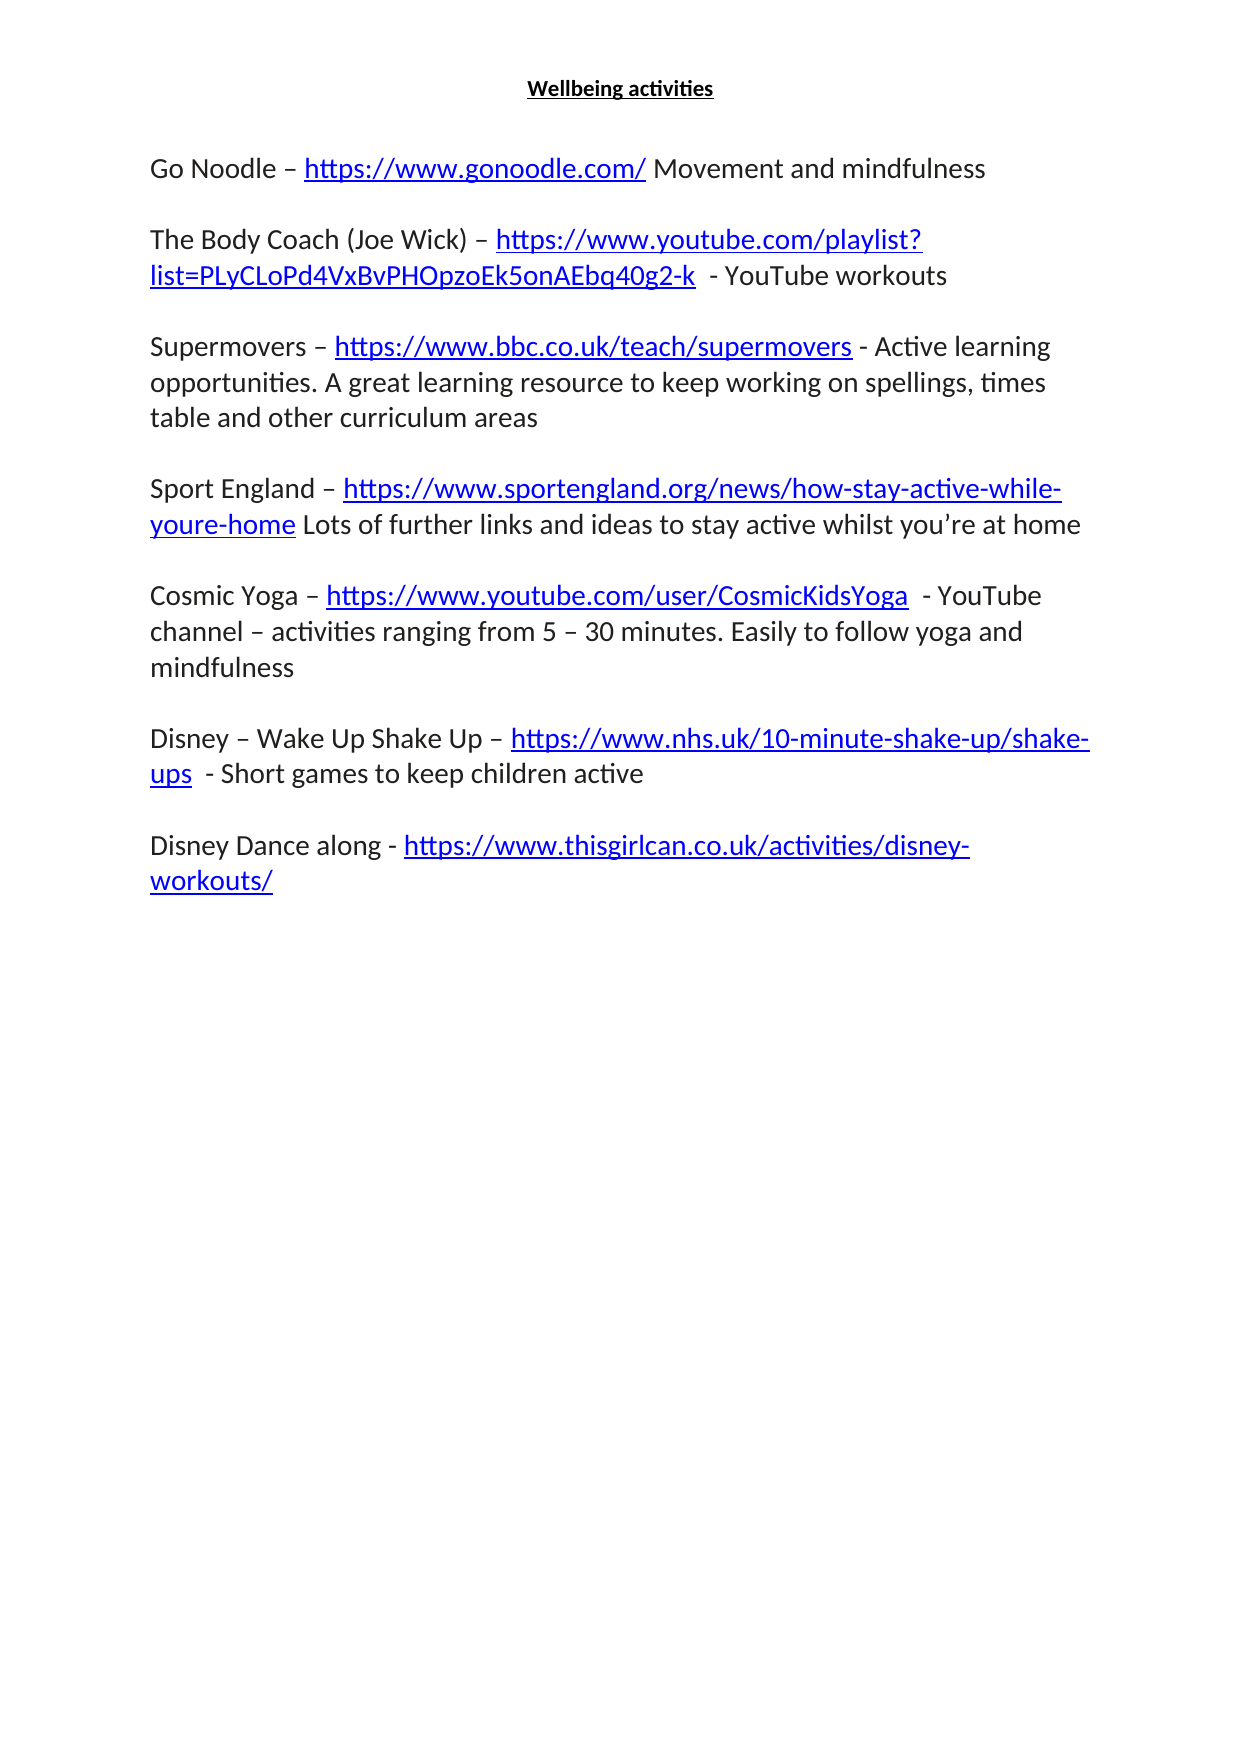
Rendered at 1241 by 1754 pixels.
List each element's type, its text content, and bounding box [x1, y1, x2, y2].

text Go Noodle – https://www.gonoodle.com/ Movement and mindfulness [150, 150, 1090, 186]
text Sport England – https://www.sportengland.org/news/how-stay-active-while-youre-home Lots of further links and ideas to stay active whilst you’re at home [150, 471, 1090, 542]
text Disney Dance along - https://www.thisgirlcan.co.uk/activities/disney-workouts/ [150, 827, 1090, 898]
text Supermovers – https://www.bbc.co.uk/teach/supermovers - Active learning opportunities. A great learning resource to keep working on spellings, times table and other curriculum areas [150, 328, 1090, 435]
text Disney – Wake Up Shake Up – https://www.nhs.uk/10-minute-shake-up/shake-ups - Short games to keep children active [150, 720, 1090, 791]
text Cosmic Yoga – https://www.youtube.com/user/CosmicKidsYoga - YouTube channel – activities ranging from 5 – 30 minutes. Easily to follow yoga and mindfulness [150, 577, 1090, 684]
text The Body Coach (Joe Wick) – https://www.youtube.com/playlist?list=PLyCLoPd4VxBvPHOpzoEk5onAEbq40g2-k - YouTube workouts [150, 221, 1090, 292]
